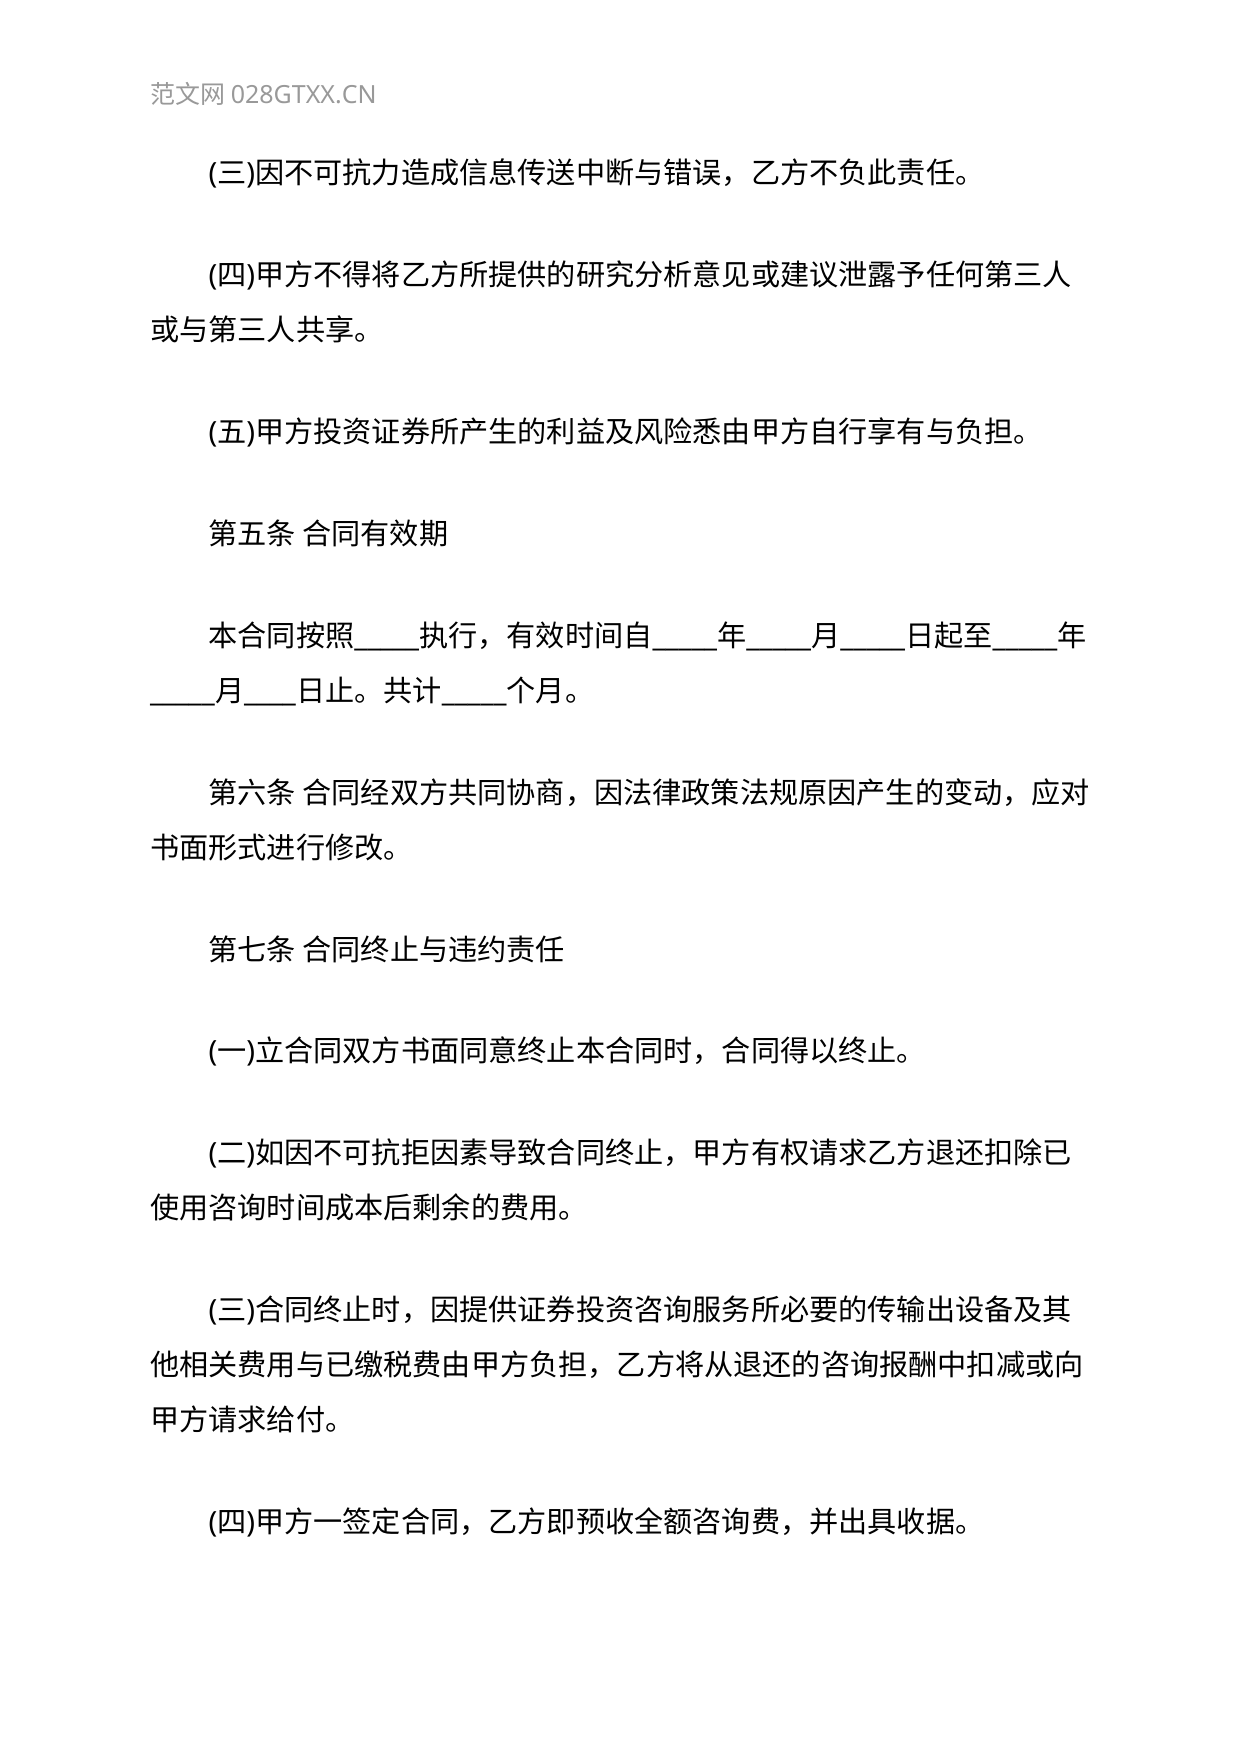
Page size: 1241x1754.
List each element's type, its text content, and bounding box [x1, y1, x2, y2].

text (四)甲方不得将乙方所提供的研究分析意见或建议泄露予任何第三人或与第三人共享。 [150, 252, 1090, 349]
text (四)甲方一签定合同，乙方即预收全额咨询费，并出具收据。 [150, 1498, 1090, 1541]
text (三)合同终止时，因提供证券投资咨询服务所必要的传输出设备及其他相关费用与已缴税费由甲方负担，乙方将从退还的咨询报酬中扣减或向甲方请求给付。 [150, 1287, 1090, 1439]
text 本合同按照_____执行，有效时间自_____年_____月_____日起至_____年_____月____日止。共计_____个月。 [150, 612, 1090, 710]
text (一)立合同双方书面同意终止本合同时，合同得以终止。 [150, 1028, 1090, 1070]
text 第七条 合同终止与违约责任 [150, 926, 1090, 968]
text (五)甲方投资证券所产生的利益及风险悉由甲方自行享有与负担。 [150, 409, 1090, 451]
text (三)因不可抗力造成信息传送中断与错误，乙方不负此责任。 [150, 150, 1090, 192]
text 第六条 合同经双方共同协商，因法律政策法规原因产生的变动，应对书面形式进行修改。 [150, 769, 1090, 867]
text 第五条 合同有效期 [150, 511, 1090, 553]
text (二)如因不可抗拒因素导致合同终止，甲方有权请求乙方退还扣除已使用咨询时间成本后剩余的费用。 [150, 1130, 1090, 1227]
